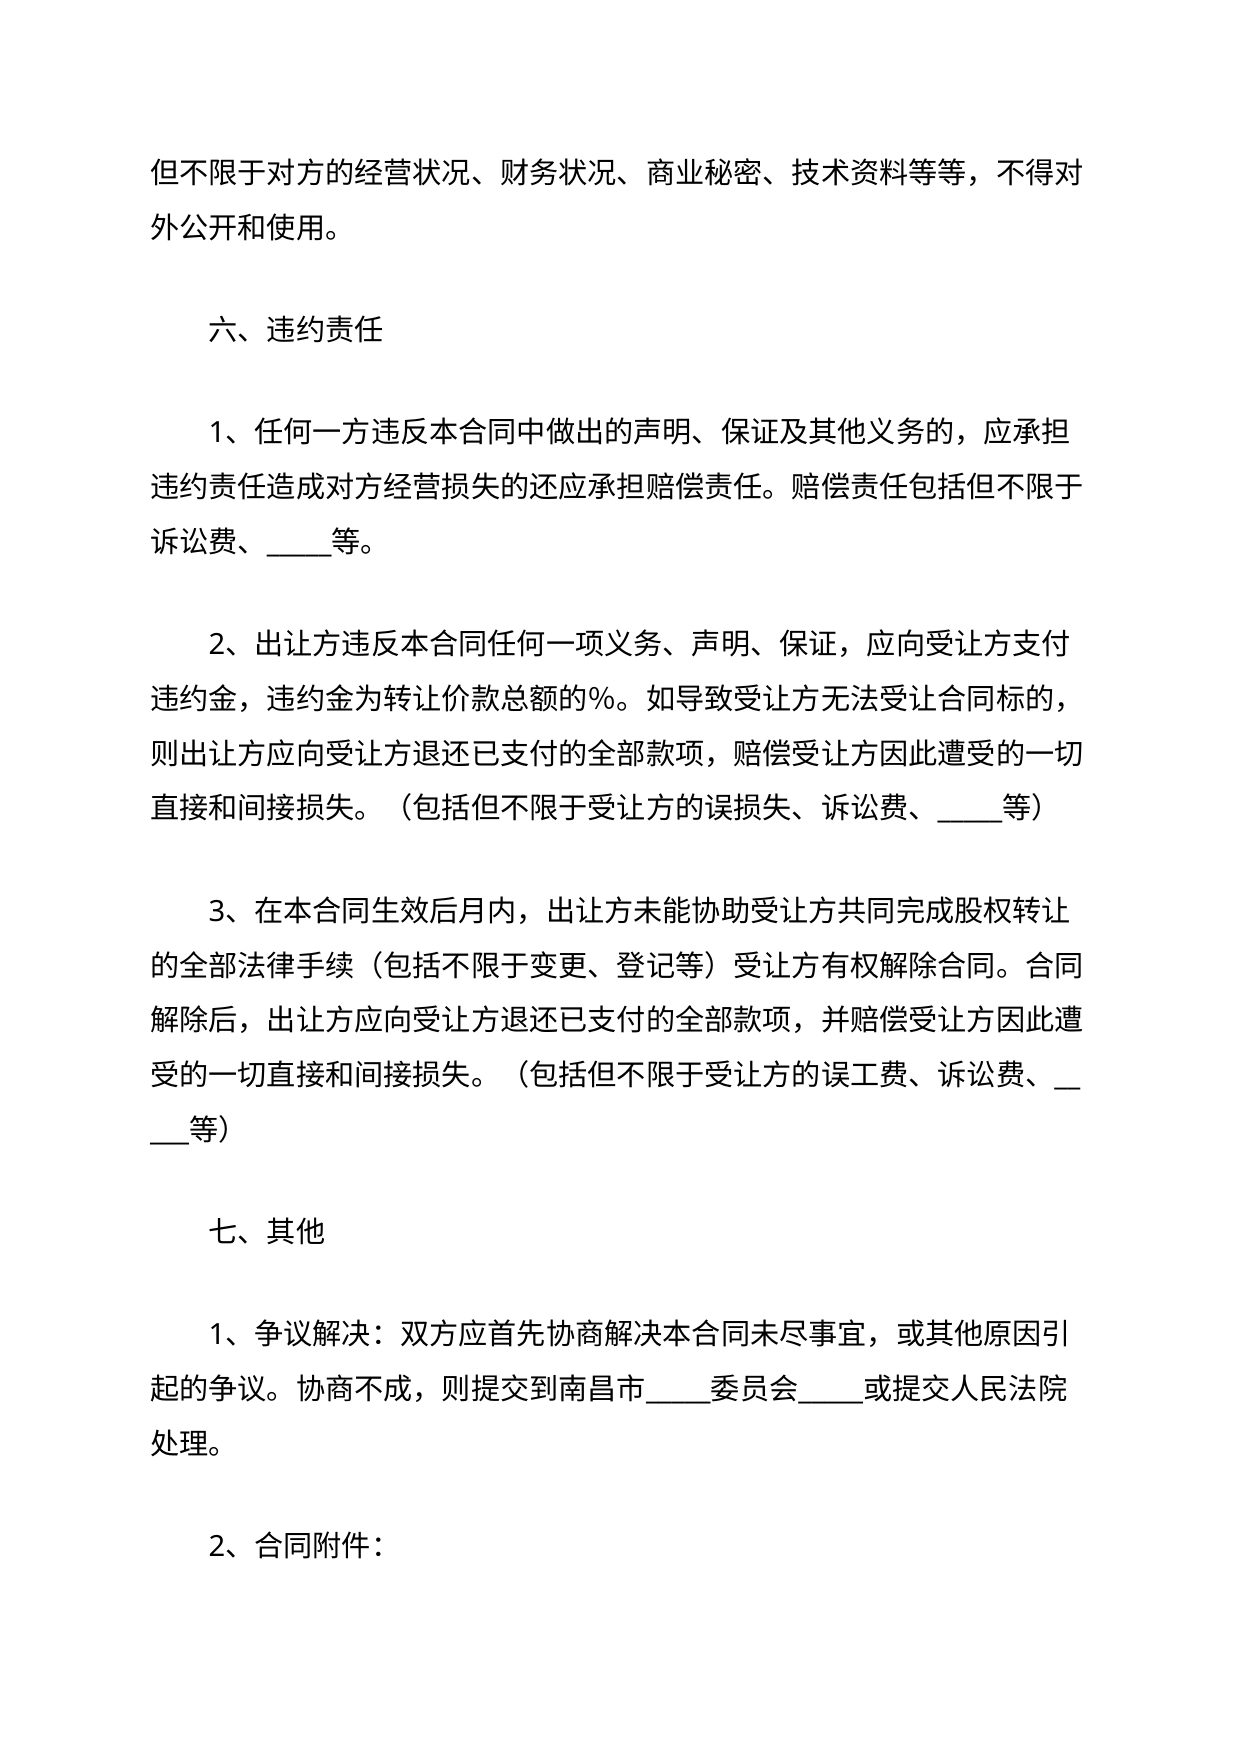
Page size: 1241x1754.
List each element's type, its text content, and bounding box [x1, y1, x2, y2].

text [150, 150, 1090, 247]
text 1、争议解决：双方应首先协商解决本合同未尽事宜，或其他原因引起的争议。协商不成，则提交到南昌市_____委员会_____或提交人民法院处理。 [150, 1311, 1090, 1463]
text 2、合同附件： [150, 1522, 1090, 1565]
text 1、任何一方违反本合同中做出的声明、保证及其他义务的，应承担违约责任造成对方经营损失的还应承担赔偿责任。赔偿责任包括但不限于诉讼费、_____等。 [150, 408, 1090, 561]
text 七、其他 [150, 1209, 1090, 1251]
text 2、出让方违反本合同任何一项义务、声明、保证，应向受让方支付违约金，违约金为转让价款总额的％。如导致受让方无法受让合同标的，则出让方应向受让方退还已支付的全部款项，赔偿受让方因此遭受的一切直接和间接损失。（包括但不限于受让方的误损失、诉讼费、_____等） [150, 620, 1090, 827]
text 3、在本合同生效后月内，出让方未能协助受让方共同完成股权转让的全部法律手续（包括不限于变更、登记等）受让方有权解除合同。合同解除后，出让方应向受让方退还已支付的全部款项，并赔偿受让方因此遭受的一切直接和间接损失。（包括但不限于受让方的误工费、诉讼费、_____等） [150, 887, 1090, 1149]
text 六、违约责任 [150, 307, 1090, 349]
